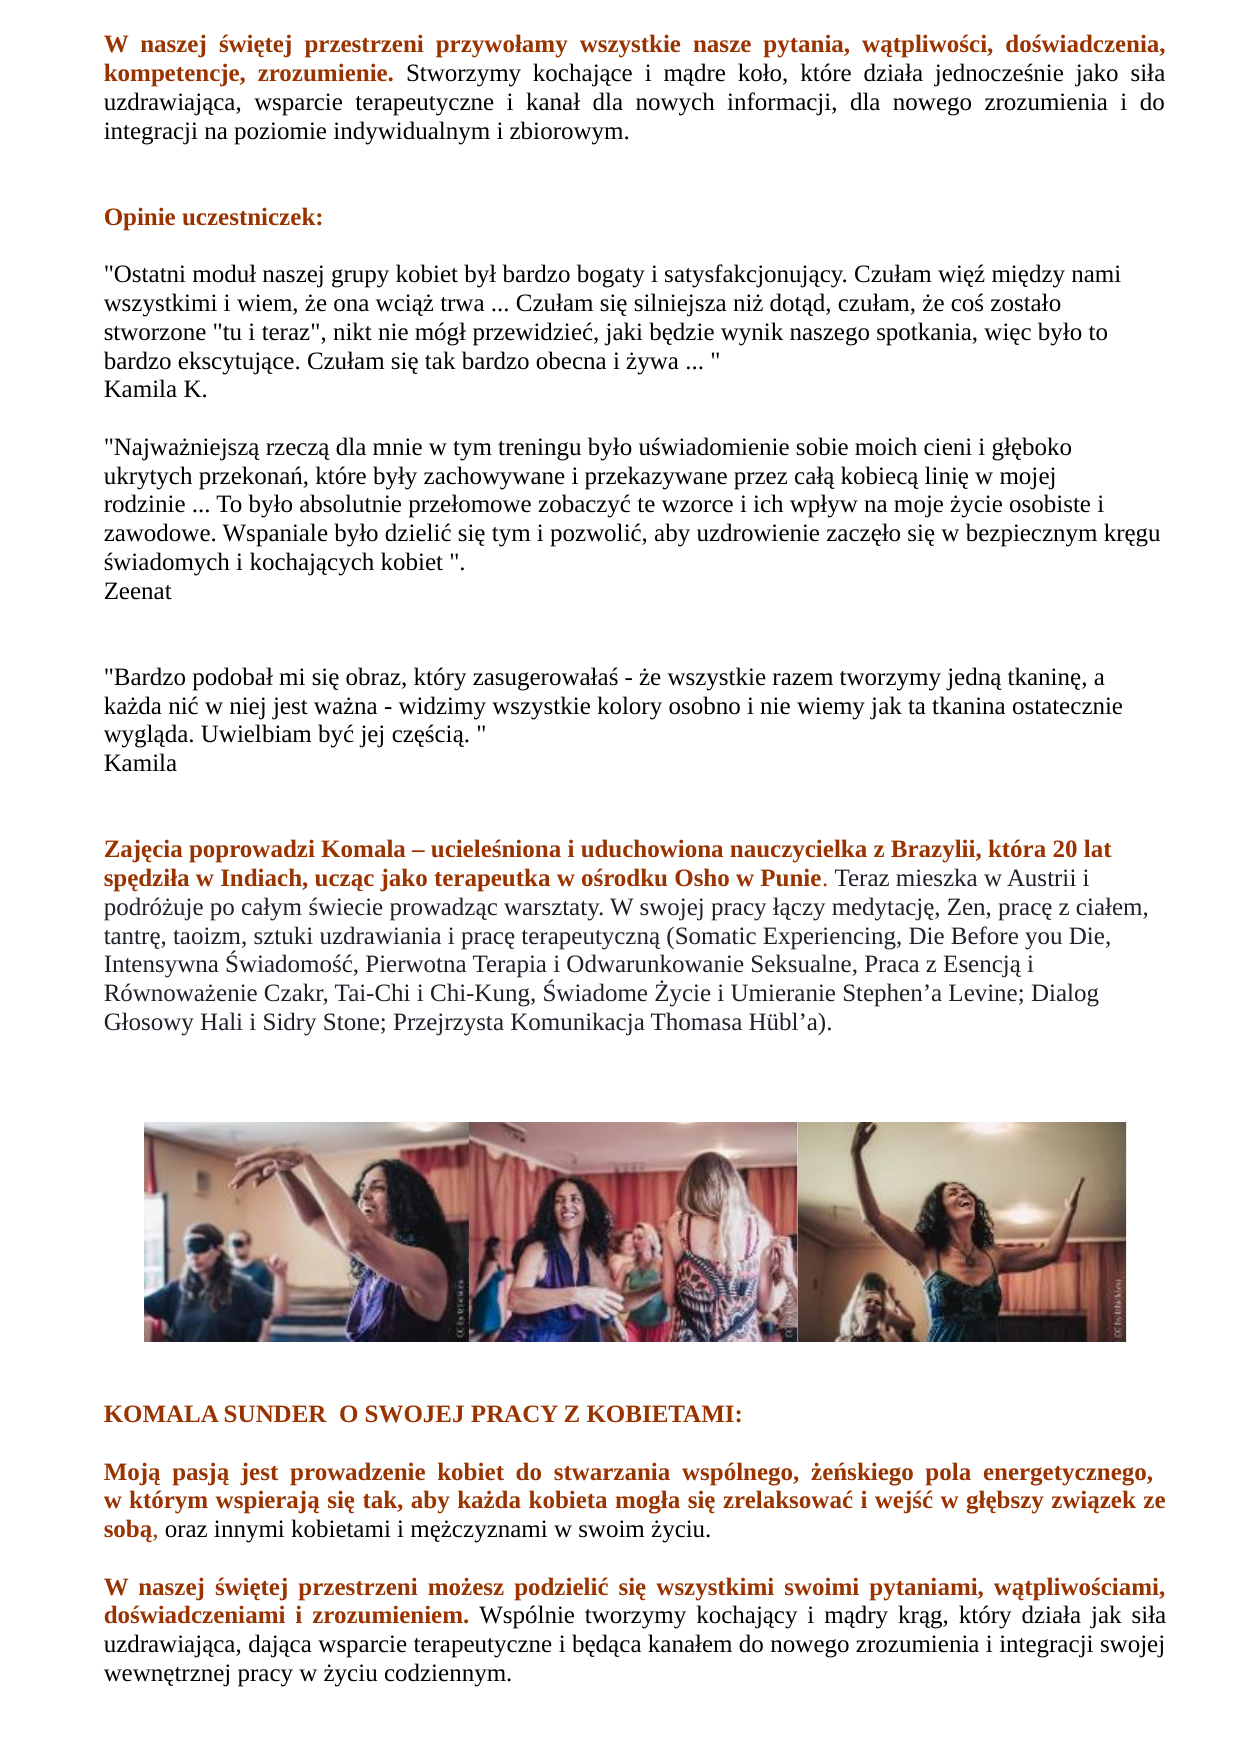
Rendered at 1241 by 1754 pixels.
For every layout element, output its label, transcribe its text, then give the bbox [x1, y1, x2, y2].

text "Najważniejszą rzeczą dla mnie w tym treningu było uświadomienie sobie moich cieni i głęboko ukrytych przekonań, które były zachowywane i przekazywane przez całą kobiecą linię w mojej rodzinie ... To było absolutnie przełomowe zobaczyć te wzorce i ich wpływ na moje życie osobiste i zawodowe. Wspaniale było dzielić się tym i pozwolić, aby uzdrowienie zaczęło się w bezpiecznym kręgu świadomych i kochających kobiet ". [103, 432, 1167, 576]
text "Ostatni moduł naszej grupy kobiet był bardzo bogaty i satysfakcjonujący. Czułam więź między nami wszystkimi i wiem, że ona wciąż trwa ... Czułam się silniejsza niż dotąd, czułam, że coś zostało stworzone "tu i teraz", nikt nie mógł przewidzieć, jaki będzie wynik naszego spotkania, więc było to bardzo ekscytujące. Czułam się tak bardzo obecna i żywa ... " [103, 259, 1167, 374]
text W naszej świętej przestrzeni przywołamy wszystkie nasze pytania, wątpliwości, doświadczenia, kompetencje, zrozumienie. Stworzymy kochające i mądre koło, które działa jednocześnie jako siła uzdrawiająca, wsparcie terapeutyczne i kanał dla nowych informacji, dla nowego zrozumienia i do integracji na poziomie indywidualnym i zbiorowym. [103, 29, 1167, 144]
text KOMALA SUNDER O SWOJEJ PRACY Z KOBIETAMI: [103, 1399, 1167, 1428]
text Zajęcia poprowadzi Komala – ucieleśniona i uduchowiona nauczycielka z Brazylii, która 20 lat spędziła w Indiach, ucząc jako terapeutka w ośrodku Osho w Punie. Teraz mieszka w Austrii i podróżuje po całym świecie prowadząc warsztaty. W swojej pracy łączy medytację, Zen, pracę z ciałem, tantrę, taoizm, sztuki uzdrawiania i pracę terapeutyczną (Somatic Experiencing, Die Before you Die, Intensywna Świadomość, Pierwotna Terapia i Odwarunkowanie Seksualne, Praca z Esencją i Równoważenie Czakr, Tai-Chi i Chi-Kung, Świadome Życie i Umieranie Stephen’a Levine; Dialog Głosowy Hali i Sidry Stone; Przejrzysta Komunikacja Thomasa Hübl’a). [103, 834, 1167, 1036]
text Opinie uczestniczek: [103, 202, 1167, 231]
text "Bardzo podobał mi się obraz, który zasugerowałaś - że wszystkie razem tworzymy jedną tkaninę, a każda nić w niej jest ważna - widzimy wszystkie kolory osobno i nie wiemy jak ta tkanina ostatecznie wygląda. Uwielbiam być jej częścią. " [103, 662, 1167, 748]
text Zeenat [103, 576, 1167, 604]
text Kamila [103, 748, 1167, 777]
text W naszej świętej przestrzeni możesz podzielić się wszystkimi swoimi pytaniami, wątpliwościami, doświadczeniami i zrozumieniem. Wspólnie tworzymy kochający i mądry krąg, który działa jak siła uzdrawiająca, dająca wsparcie terapeutyczne i będąca kanałem do nowego zrozumienia i integracji swojej wewnętrznej pracy w życiu codziennym. [103, 1572, 1167, 1687]
picture [144, 1122, 1127, 1342]
text Moją pasją jest prowadzenie kobiet do stwarzania wspólnego, żeńskiego pola energetycznego, w którym wspierają się tak, aby każda kobieta mogła się zrelaksować i wejść w głębszy związek ze sobą, oraz innymi kobietami i mężczyznami w swoim życiu. [103, 1457, 1167, 1543]
text Kamila K. [103, 374, 1167, 403]
